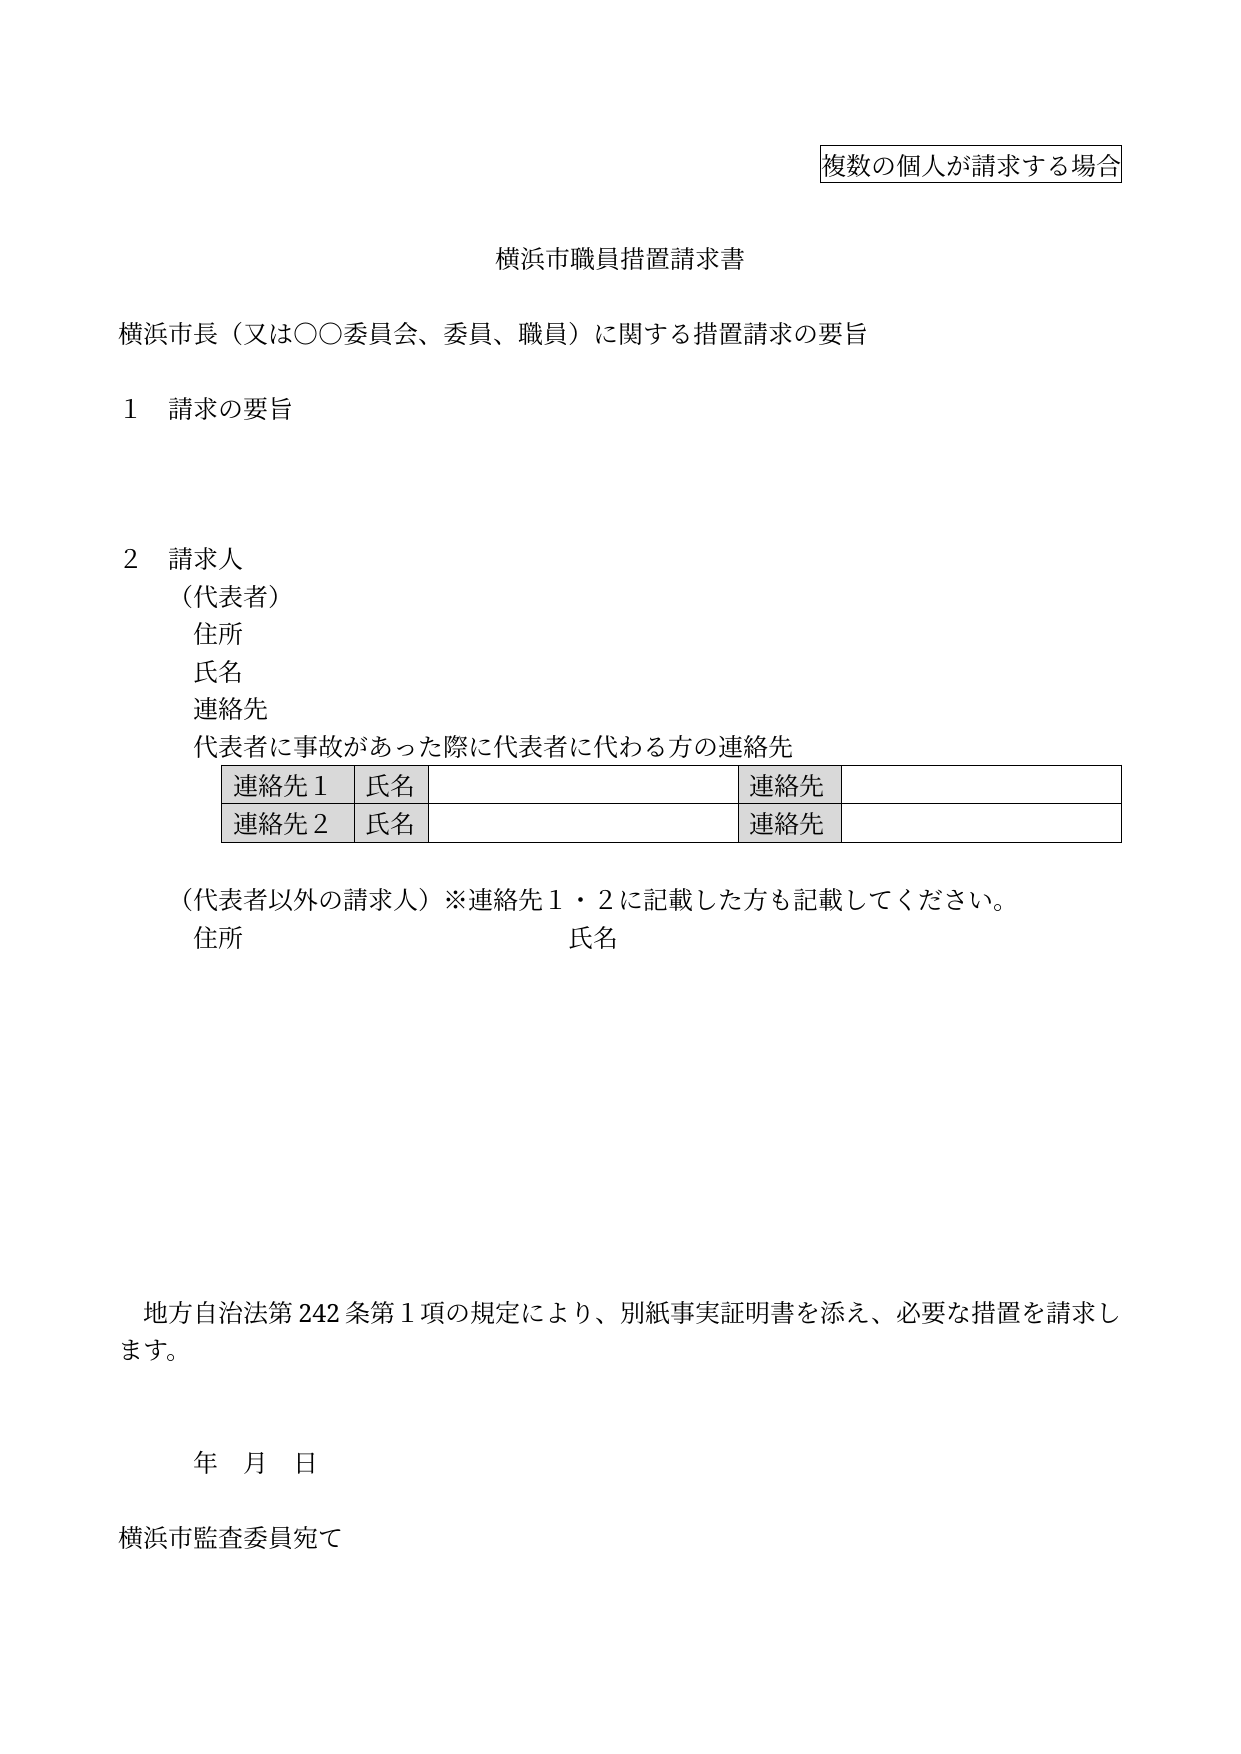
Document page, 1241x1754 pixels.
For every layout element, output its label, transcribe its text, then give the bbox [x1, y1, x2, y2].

text （代表者以外の請求人）※連絡先１・２に記載した方も記載してください。 [118, 880, 1122, 918]
table_cell [429, 804, 738, 842]
text 代表者に事故があった際に代表者に代わる方の連絡先 [118, 727, 1122, 764]
table_cell 連絡先２ [222, 804, 354, 842]
text 住所 [118, 614, 1122, 652]
table_header 氏名 [355, 766, 428, 803]
text 連絡先 [118, 689, 1122, 727]
table_header [429, 766, 738, 803]
text １ 請求の要旨 [118, 389, 1122, 427]
text 複数の個人が請求する場合 [118, 127, 1122, 202]
text 氏名 [118, 652, 1122, 689]
text 横浜市職員措置請求書 [118, 239, 1122, 277]
text ２ 請求人 [118, 539, 1122, 577]
table_header 連絡先 [739, 766, 841, 803]
text 地方自治法第242条第１項の規定により、別紙事実証明書を添え、必要な措置を請求します。 [118, 1293, 1122, 1368]
text 横浜市長（又は○○委員会、委員、職員）に関する措置請求の要旨 [118, 314, 1122, 352]
table_cell 氏名 [355, 804, 428, 842]
table_header [842, 766, 1121, 803]
table_cell 連絡先 [739, 804, 841, 842]
table_cell [842, 804, 1121, 842]
text 横浜市監査委員宛て [118, 1518, 1122, 1555]
text 年 月 日 [118, 1443, 1122, 1480]
text 住所 氏名 [118, 918, 1122, 955]
table_header 連絡先１ [222, 766, 354, 803]
text （代表者） [118, 577, 1122, 614]
